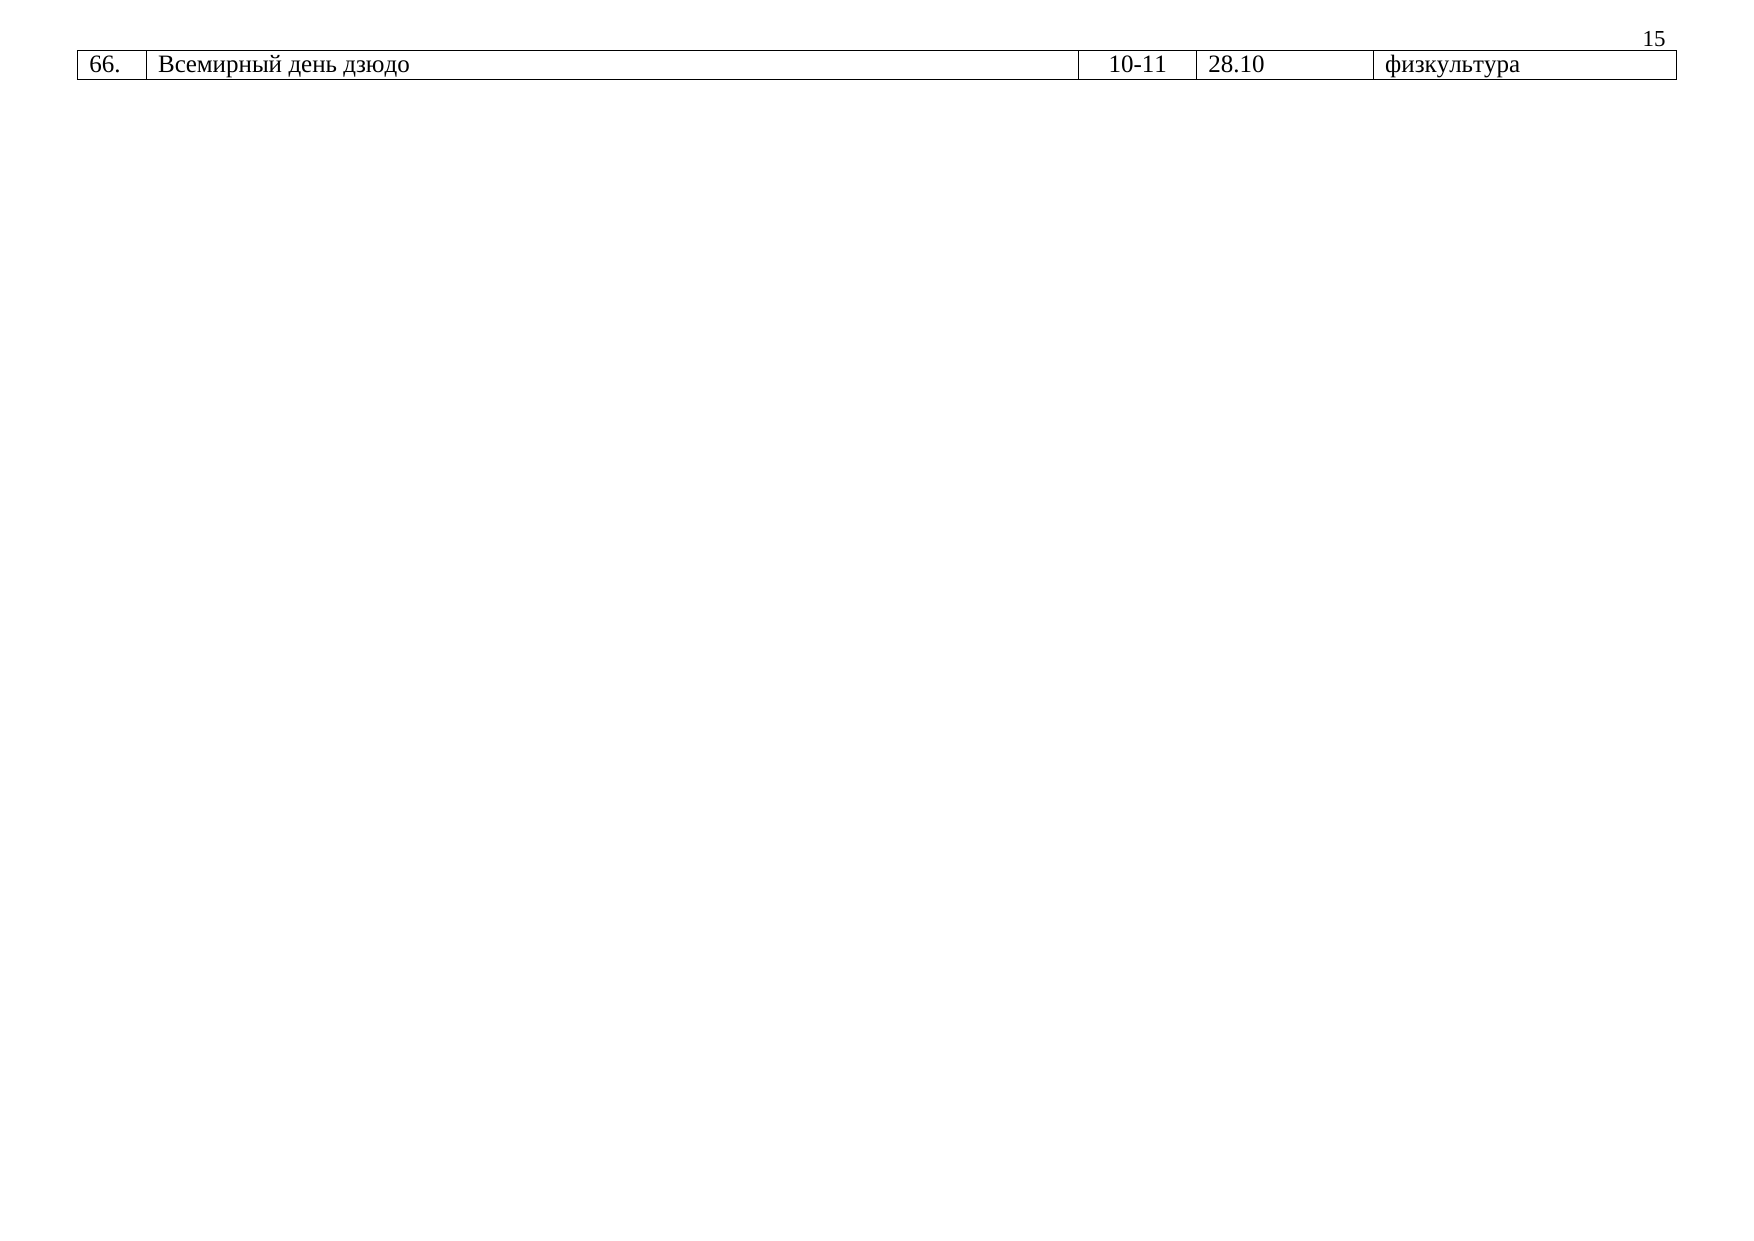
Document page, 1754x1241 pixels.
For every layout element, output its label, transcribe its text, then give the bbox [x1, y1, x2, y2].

table_cell 66. [78, 51, 146, 79]
table_cell Всемирный день дзюдо [147, 51, 1078, 79]
table_cell 28.10 [1197, 51, 1373, 79]
table_cell 10-11 [1079, 51, 1196, 79]
table_cell физкультура [1374, 51, 1676, 79]
